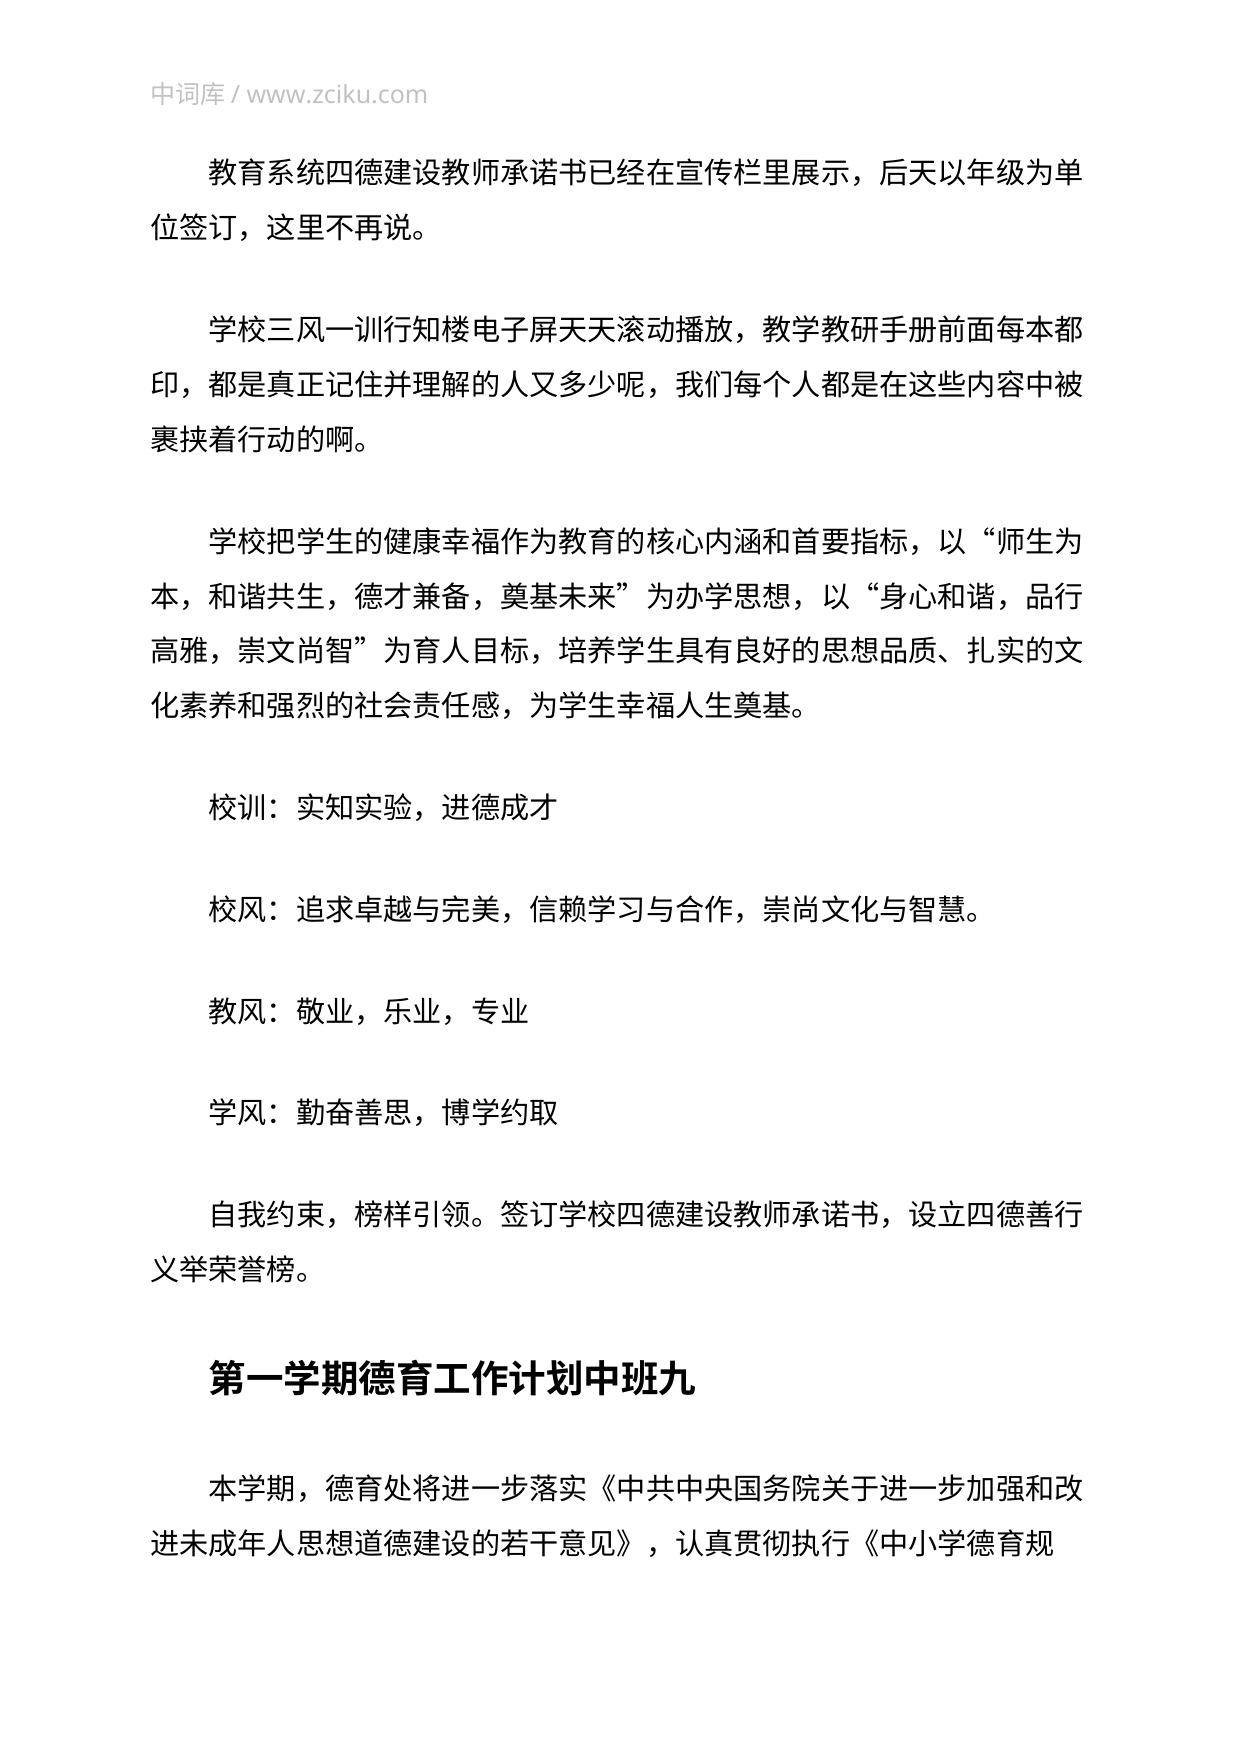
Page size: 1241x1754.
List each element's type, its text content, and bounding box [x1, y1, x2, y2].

text 学校三风一训行知楼电子屏天天滚动播放，教学教研手册前面每本都印，都是真正记住并理解的人又多少呢，我们每个人都是在这些内容中被裹挟着行动的啊。 [150, 307, 1090, 459]
text 第一学期德育工作计划中班九 [150, 1348, 1090, 1403]
text 校风：追求卓越与完美，信赖学习与合作，崇尚文化与智慧。 [150, 886, 1090, 929]
text 教育系统四德建设教师承诺书已经在宣传栏里展示，后天以年级为单位签订，这里不再说。 [150, 150, 1090, 247]
text 校训：实知实验，进德成才 [150, 785, 1090, 827]
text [150, 1466, 1090, 1563]
text 学风：勤奋善思，博学约取 [150, 1090, 1090, 1132]
text 教风：敬业，乐业，专业 [150, 988, 1090, 1031]
text 自我约束，榜样引领。签订学校四德建设教师承诺书，设立四德善行义举荣誉榜。 [150, 1192, 1090, 1289]
text 学校把学生的健康幸福作为教育的核心内涵和首要指标，以“师生为本，和谐共生，德才兼备，奠基未来”为办学思想，以“身心和谐，品行高雅，崇文尚智”为育人目标，培养学生具有良好的思想品质、扎实的文化素养和强烈的社会责任感，为学生幸福人生奠基。 [150, 518, 1090, 725]
